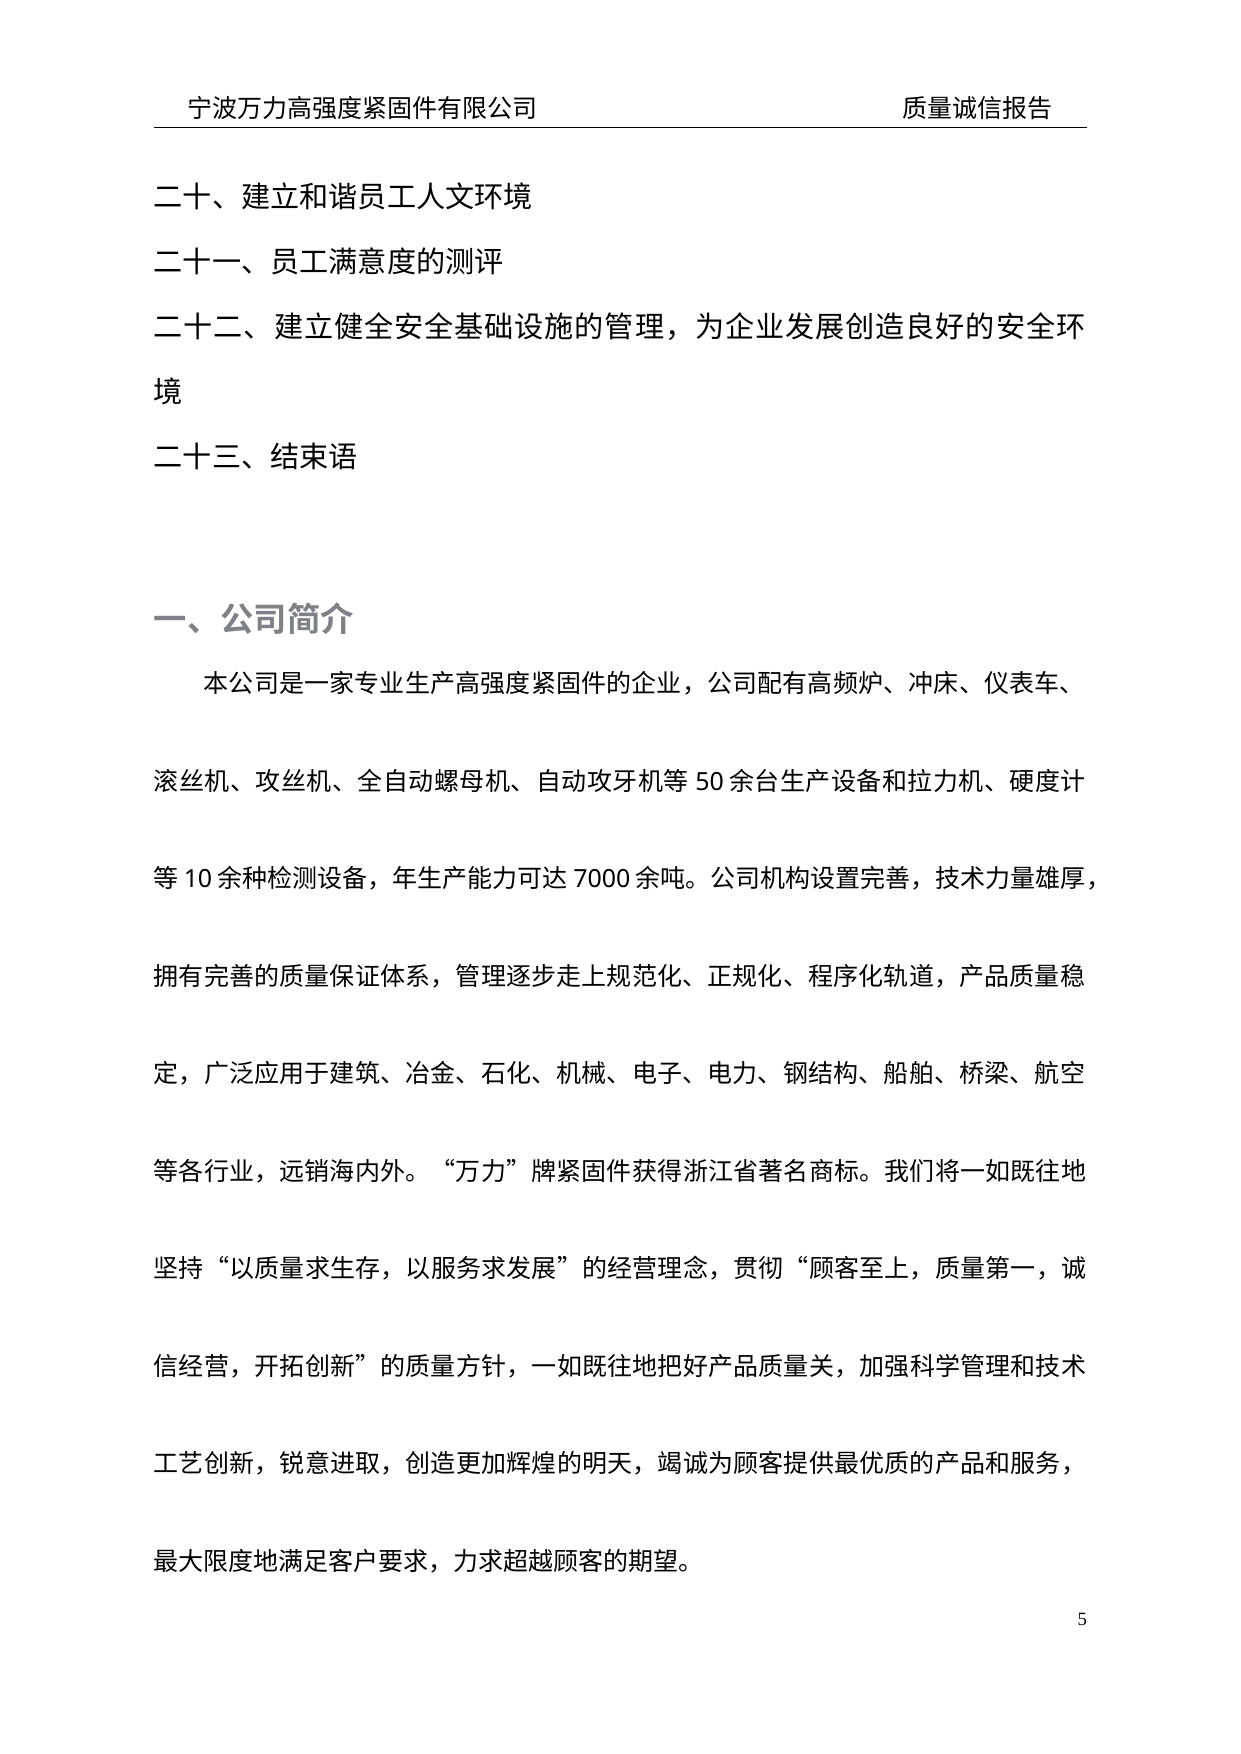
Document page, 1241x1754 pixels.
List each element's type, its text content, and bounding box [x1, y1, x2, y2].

text 二十、建立和谐员工人文环境 [153, 162, 1087, 227]
text 一、公司简介 [153, 584, 1087, 649]
text 二十一、员工满意度的测评 [153, 227, 1087, 292]
text 二十三、结束语 [153, 422, 1087, 487]
text 本公司是一家专业生产高强度紧固件的企业，公司配有高频炉、冲床、仪表车、滚丝机、攻丝机、全自动螺母机、自动攻牙机等50余台生产设备和拉力机、硬度计等10余种检测设备，年生产能力可达7000余吨。公司机构设置完善，技术力量雄厚，拥有完善的质量保证体系，管理逐步走上规范化、正规化、程序化轨道，产品质量稳定，广泛应用于建筑、冶金、石化、机械、电子、电力、钢结构、船舶、桥梁、航空等各行业，远销海内外。“万力”牌紧固件获得浙江省著名商标。我们将一如既往地坚持“以质量求生存，以服务求发展”的经营理念，贯彻“顾客至上，质量第一，诚信经营，开拓创新”的质量方针，一如既往地把好产品质量关，加强科学管理和技术工艺创新，锐意进取，创造更加辉煌的明天，竭诚为顾客提供最优质的产品和服务，最大限度地满足客户要求，力求超越顾客的期望。 [153, 649, 1087, 1592]
text 二十二、建立健全安全基础设施的管理，为企业发展创造良好的安全环境 [153, 292, 1087, 422]
